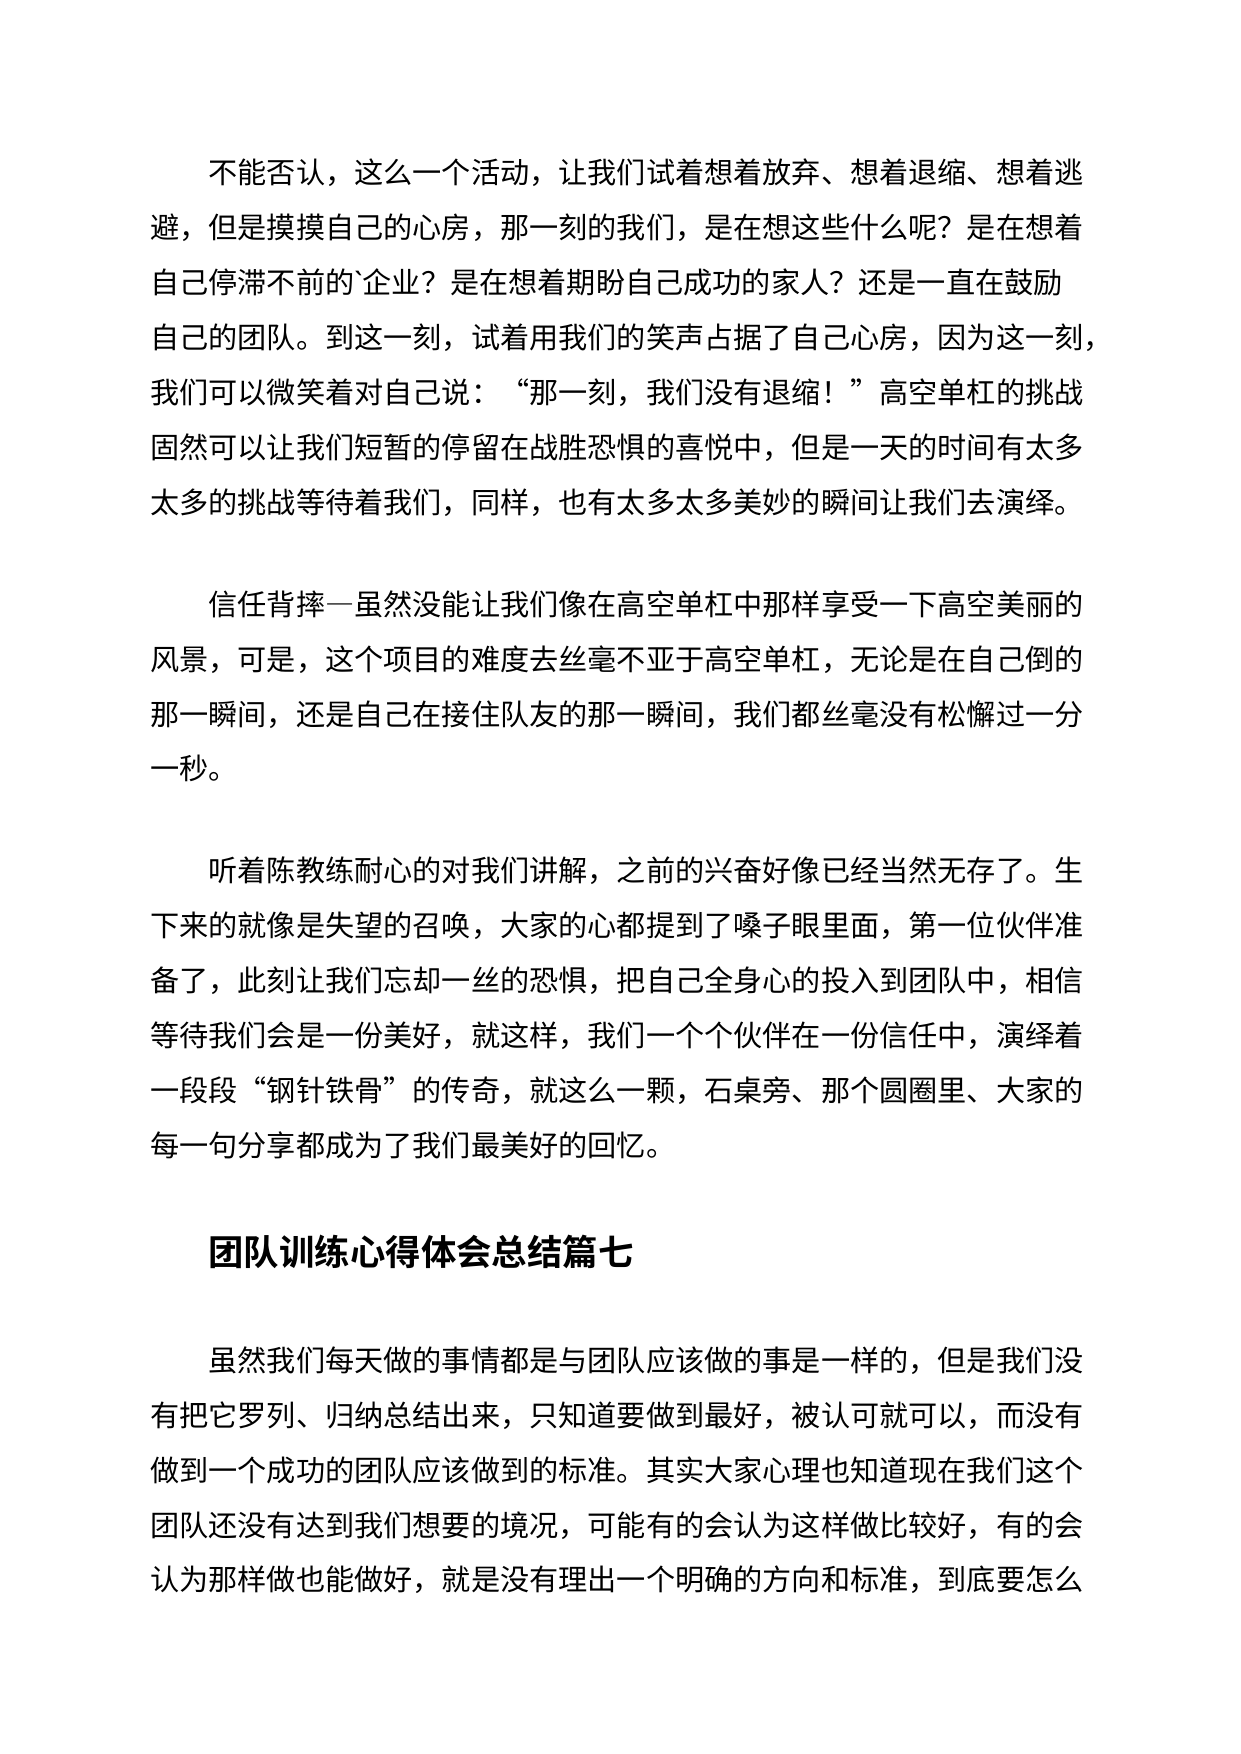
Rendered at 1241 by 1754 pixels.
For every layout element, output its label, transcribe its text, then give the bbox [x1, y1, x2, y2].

text 信任背摔—虽然没能让我们像在高空单杠中那样享受一下高空美丽的风景，可是，这个项目的难度去丝毫不亚于高空单杠，无论是在自己倒的那一瞬间，还是自己在接住队友的那一瞬间，我们都丝毫没有松懈过一分一秒。 [150, 581, 1090, 788]
text 团队训练心得体会总结篇七 [150, 1224, 1090, 1275]
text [150, 1337, 1090, 1599]
text 不能否认，这么一个活动，让我们试着想着放弃、想着退缩、想着逃避，但是摸摸自己的心房，那一刻的我们，是在想这些什么呢？是在想着自己停滞不前的`企业？是在想着期盼自己成功的家人？还是一直在鼓励自己的团队。到这一刻，试着用我们的笑声占据了自己心房，因为这一刻，我们可以微笑着对自己说：“那一刻，我们没有退缩！”高空单杠的挑战固然可以让我们短暂的停留在战胜恐惧的喜悦中，但是一天的时间有太多太多的挑战等待着我们，同样，也有太多太多美妙的瞬间让我们去演绎。 [150, 150, 1090, 522]
text 听着陈教练耐心的对我们讲解，之前的兴奋好像已经当然无存了。生下来的就像是失望的召唤，大家的心都提到了嗓子眼里面，第一位伙伴准备了，此刻让我们忘却一丝的恐惧，把自己全身心的投入到团队中，相信等待我们会是一份美好，就这样，我们一个个伙伴在一份信任中，演绎着一段段“钢针铁骨”的传奇，就这么一颗，石桌旁、那个圆圈里、大家的每一句分享都成为了我们最美好的回忆。 [150, 848, 1090, 1164]
